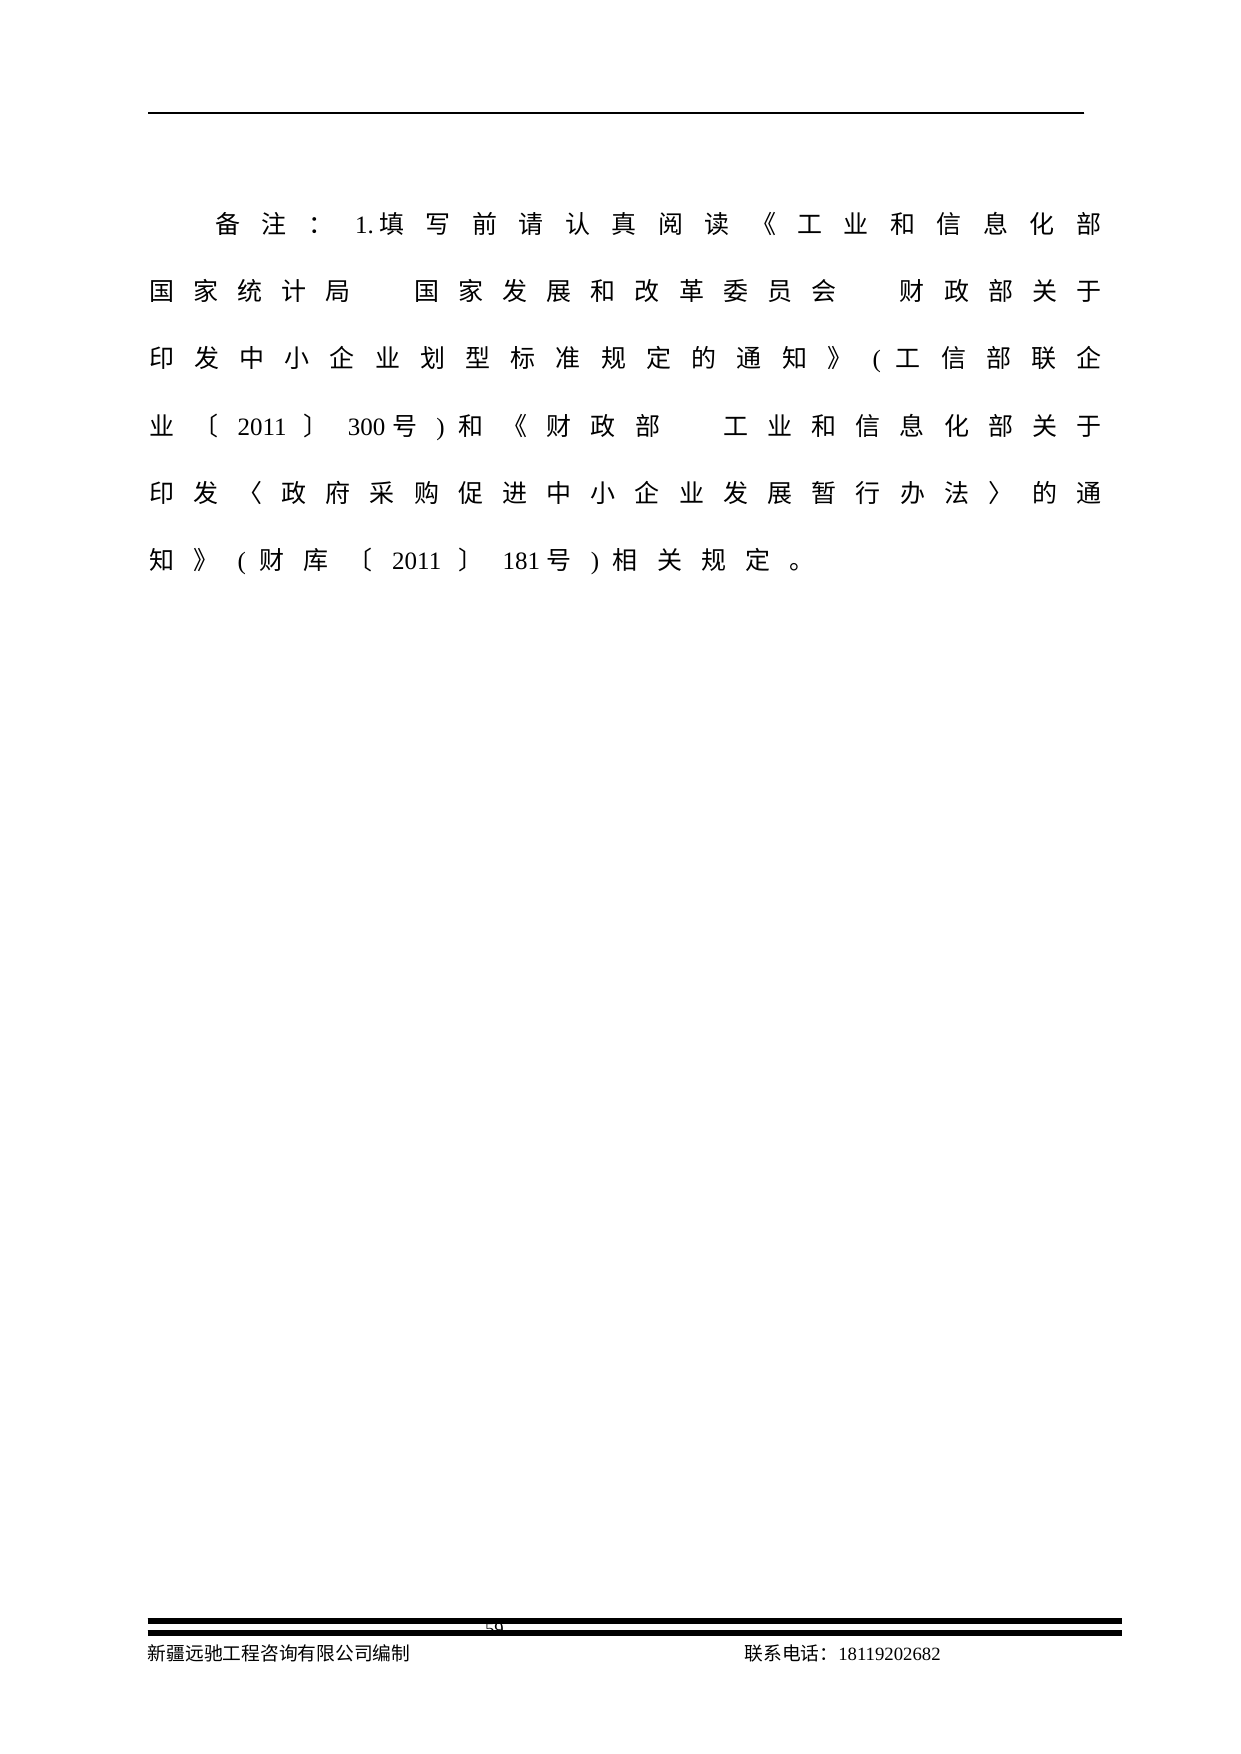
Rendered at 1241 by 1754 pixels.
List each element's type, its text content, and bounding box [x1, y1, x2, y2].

text 备注：1.填写前请认真阅读《工业和信息化部 国家统计局 国家发展和改革委员会 财政部关于印发中小企业划型标准规定的通知》(工信部联企业〔2011〕300号)和《财政部 工业和信息化部关于印发〈政府采购促进中小企业发展暂行办法〉的通知》(财库〔2011〕181号)相关规定。附件3-2 “节能产品”“环境标志产品”、信息安全认证产品等政府采购法律法规规定的其他证明材料文件 [149, 189, 1121, 592]
